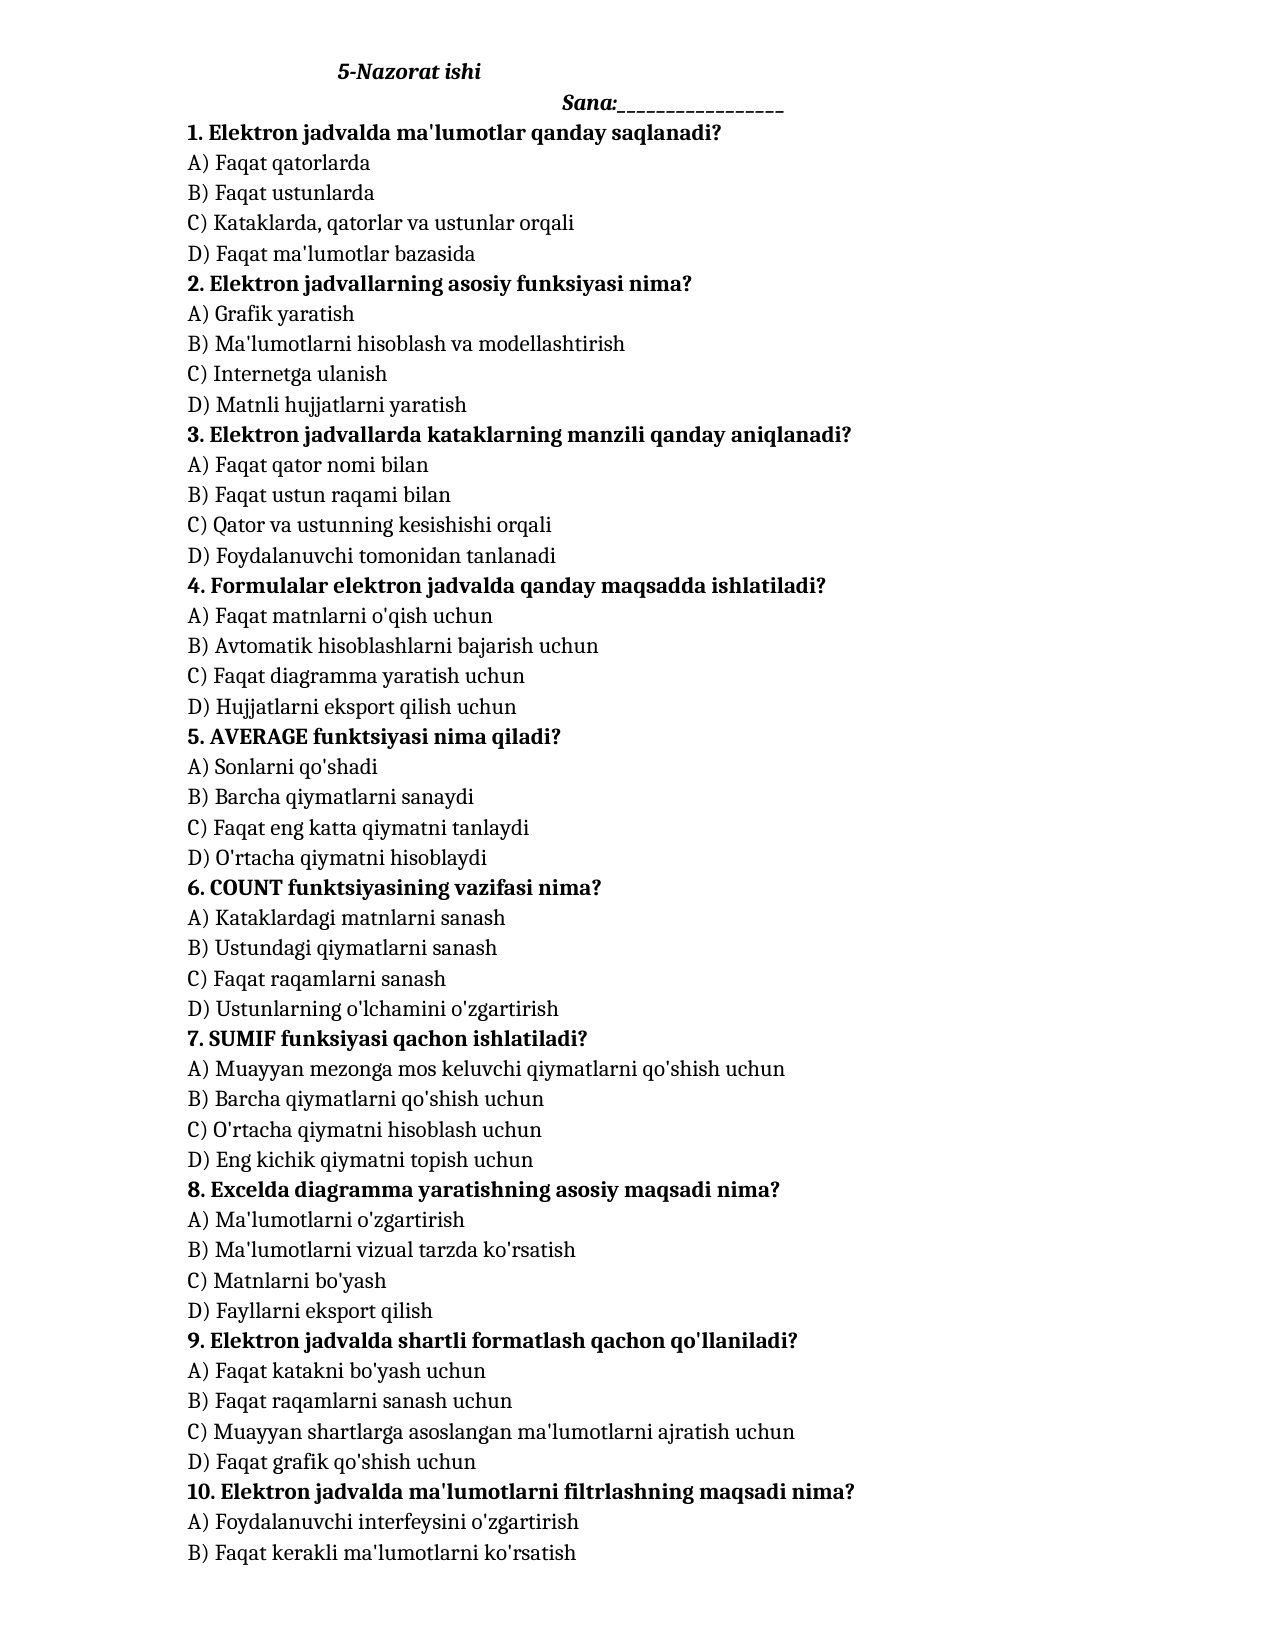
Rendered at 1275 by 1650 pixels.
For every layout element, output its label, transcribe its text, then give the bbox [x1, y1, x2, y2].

text 5. AVERAGE funktsiyasi nima qiladi? [187, 724, 1087, 750]
text C) Muayyan shartlarga asoslangan ma'lumotlarni ajratish uchun [187, 1418, 1087, 1445]
text C) Matnlarni bo'yash [187, 1267, 1087, 1294]
text B) Faqat ustun raqami bilan [187, 482, 1087, 508]
text D) Faqat grafik qo'shish uchun [187, 1449, 1087, 1475]
text A) Foydalanuvchi interfeysini o'zgartirish [187, 1509, 1087, 1535]
text B) Faqat kerakli ma'lumotlarni ko'rsatish [187, 1539, 1087, 1566]
text A) Ma'lumotlarni o'zgartirish [187, 1207, 1087, 1233]
text D) O'rtacha qiymatni hisoblaydi [187, 844, 1087, 871]
text B) Barcha qiymatlarni qo'shish uchun [187, 1086, 1087, 1112]
text 5-Nazorat ishi Sana:_________________ [187, 59, 1087, 116]
text C) Faqat diagramma yaratish uchun [187, 663, 1087, 689]
text D) Fayllarni eksport qilish [187, 1298, 1087, 1324]
text B) Faqat ustunlarda [187, 180, 1087, 206]
text 7. SUMIF funksiyasi qachon ishlatiladi? [187, 1026, 1087, 1052]
text B) Barcha qiymatlarni sanaydi [187, 784, 1087, 810]
text A) Sonlarni qo'shadi [187, 754, 1087, 780]
text 2. Elektron jadvallarning asosiy funksiyasi nima? [187, 271, 1087, 297]
text A) Grafik yaratish [187, 301, 1087, 327]
text D) Hujjatlarni eksport qilish uchun [187, 693, 1087, 720]
text A) Faqat qatorlarda [187, 150, 1087, 176]
text 3. Elektron jadvallarda kataklarning manzili qanday aniqlanadi? [187, 422, 1087, 448]
text D) Eng kichik qiymatni topish uchun [187, 1147, 1087, 1173]
text A) Kataklardagi matnlarni sanash [187, 905, 1087, 931]
text C) Qator va ustunning kesishishi orqali [187, 512, 1087, 538]
text A) Faqat katakni bo'yash uchun [187, 1358, 1087, 1384]
text 9. Elektron jadvalda shartli formatlash qachon qo'llaniladi? [187, 1328, 1087, 1354]
text 10. Elektron jadvalda ma'lumotlarni filtrlashning maqsadi nima? [187, 1479, 1087, 1505]
text 4. Formulalar elektron jadvalda qanday maqsadda ishlatiladi? [187, 573, 1087, 599]
text C) Faqat raqamlarni sanash [187, 965, 1087, 992]
text 1. Elektron jadvalda ma'lumotlar qanday saqlanadi? [187, 119, 1087, 146]
text B) Ma'lumotlarni hisoblash va modellashtirish [187, 331, 1087, 357]
text C) O'rtacha qiymatni hisoblash uchun [187, 1116, 1087, 1143]
text A) Faqat matnlarni o'qish uchun [187, 603, 1087, 629]
text A) Muayyan mezonga mos keluvchi qiymatlarni qo'shish uchun [187, 1056, 1087, 1082]
text D) Matnli hujjatlarni yaratish [187, 391, 1087, 418]
text D) Foydalanuvchi tomonidan tanlanadi [187, 542, 1087, 569]
text B) Avtomatik hisoblashlarni bajarish uchun [187, 633, 1087, 659]
text D) Faqat ma'lumotlar bazasida [187, 240, 1087, 267]
text A) Faqat qator nomi bilan [187, 452, 1087, 478]
text C) Faqat eng katta qiymatni tanlaydi [187, 814, 1087, 841]
text 8. Excelda diagramma yaratishning asosiy maqsadi nima? [187, 1177, 1087, 1203]
text C) Kataklarda, qatorlar va ustunlar orqali [187, 210, 1087, 236]
text C) Internetga ulanish [187, 361, 1087, 387]
text 6. COUNT funktsiyasining vazifasi nima? [187, 875, 1087, 901]
text B) Ma'lumotlarni vizual tarzda ko'rsatish [187, 1237, 1087, 1263]
text B) Ustundagi qiymatlarni sanash [187, 935, 1087, 961]
text B) Faqat raqamlarni sanash uchun [187, 1388, 1087, 1414]
text D) Ustunlarning o'lchamini o'zgartirish [187, 996, 1087, 1022]
